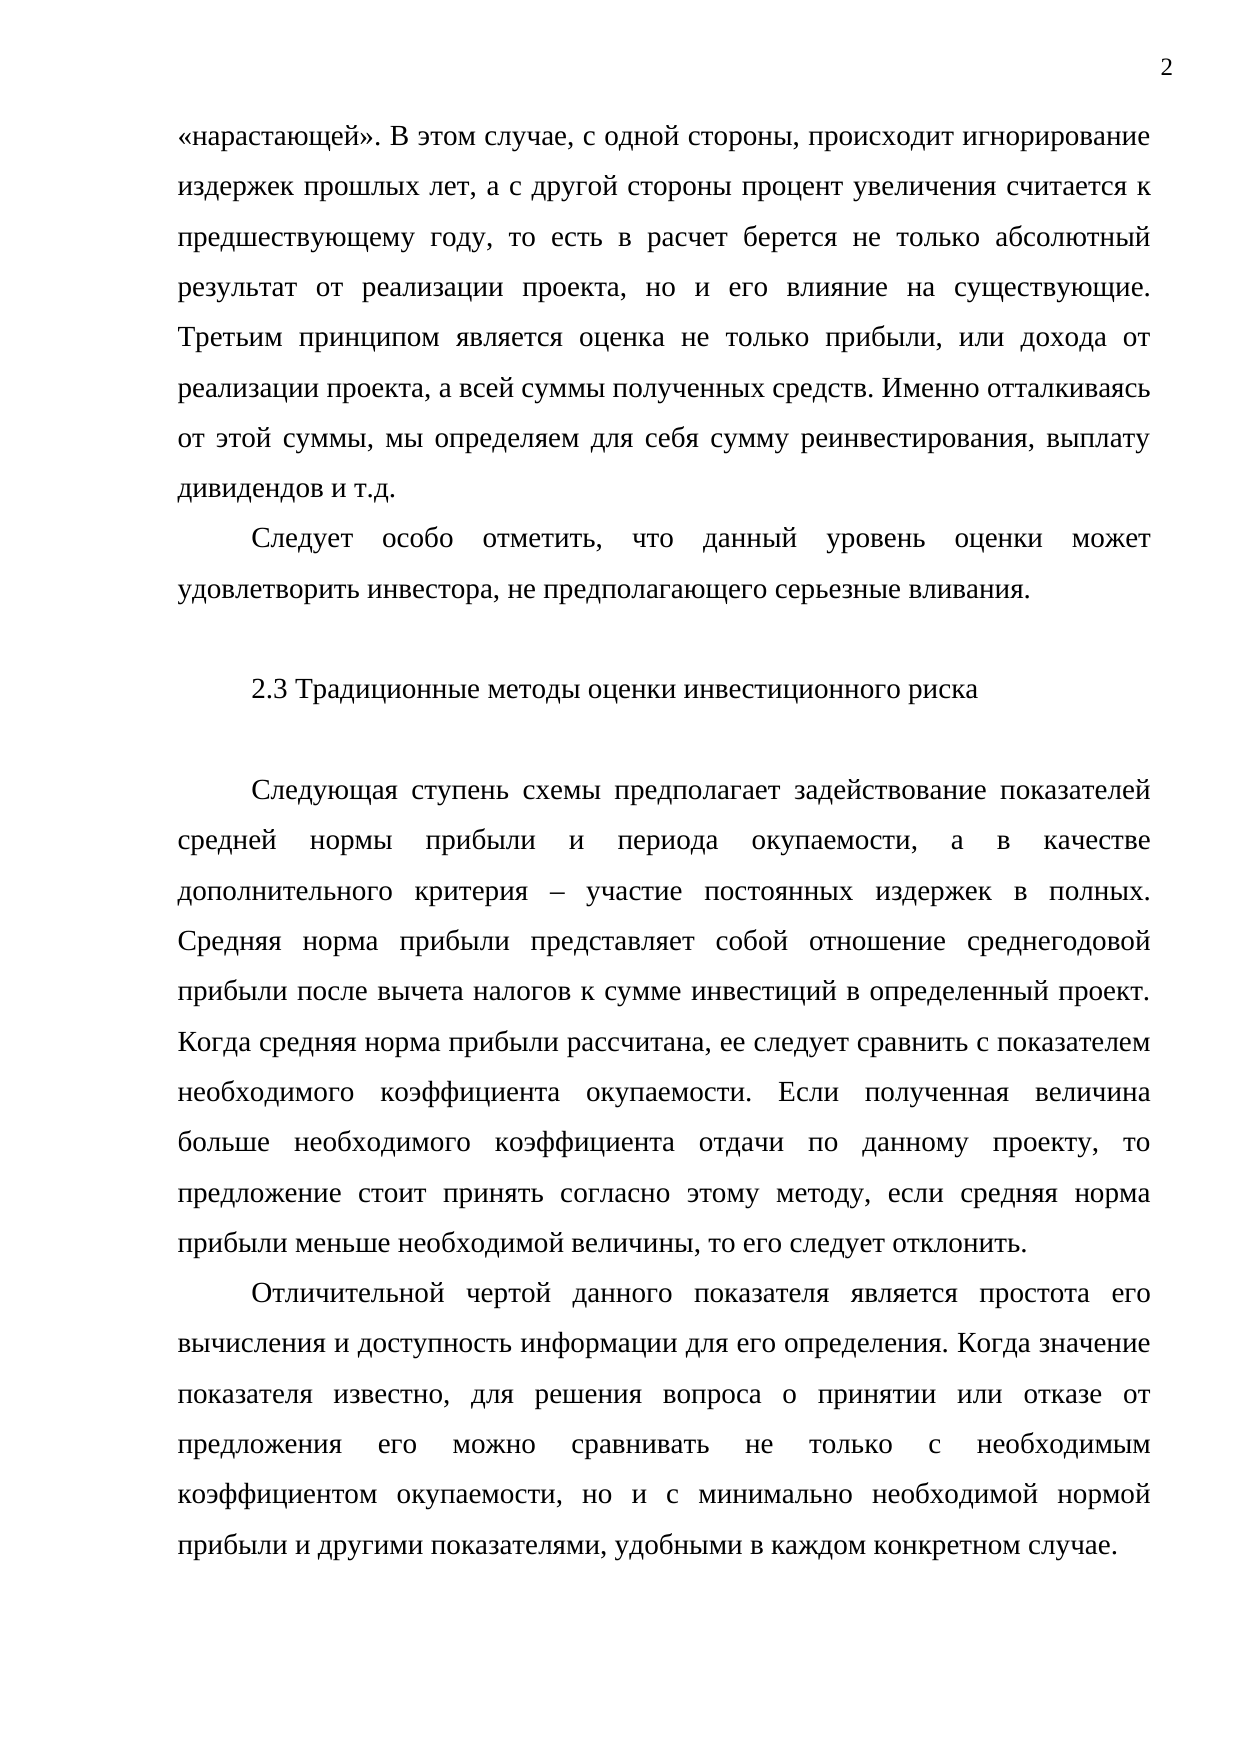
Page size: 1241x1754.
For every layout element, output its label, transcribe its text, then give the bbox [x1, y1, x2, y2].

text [177, 118, 1152, 504]
text Следующая ступень схемы предполагает задействование показателей средней нормы прибыли и периода окупаемости, а в качестве дополнительного критерия – участие постоянных издержек в полных. Средняя норма прибыли представляет собой отношение среднегодовой прибыли после вычета налогов к сумме инвестиций в определенный проект. Когда средняя норма прибыли рассчитана, ее следует сравнить с показателем необходимого коэффициента окупаемости. Если полученная величина больше необходимого коэффициента отдачи по данному проекту, то предложение стоит принять согласно этому методу, если средняя норма прибыли меньше необходимой величины, то его следует отклонить. [177, 772, 1152, 1258]
text 2.3 Традиционные методы оценки инвестиционного риска [177, 672, 1152, 705]
text Отличительной чертой данного показателя является простота его вычисления и доступность информации для его определения. Когда значение показателя известно, для решения вопроса о принятии или отказе от предложения его можно сравнивать не только с необходимым коэффициентом окупаемости, но и с минимально необходимой нормой прибыли и другими показателями, удобными в каждом конкретном случае. [177, 1275, 1152, 1560]
text Следует особо отметить, что данный уровень оценки может удовлетворить инвестора, не предполагающего серьезные вливания. [177, 521, 1152, 604]
